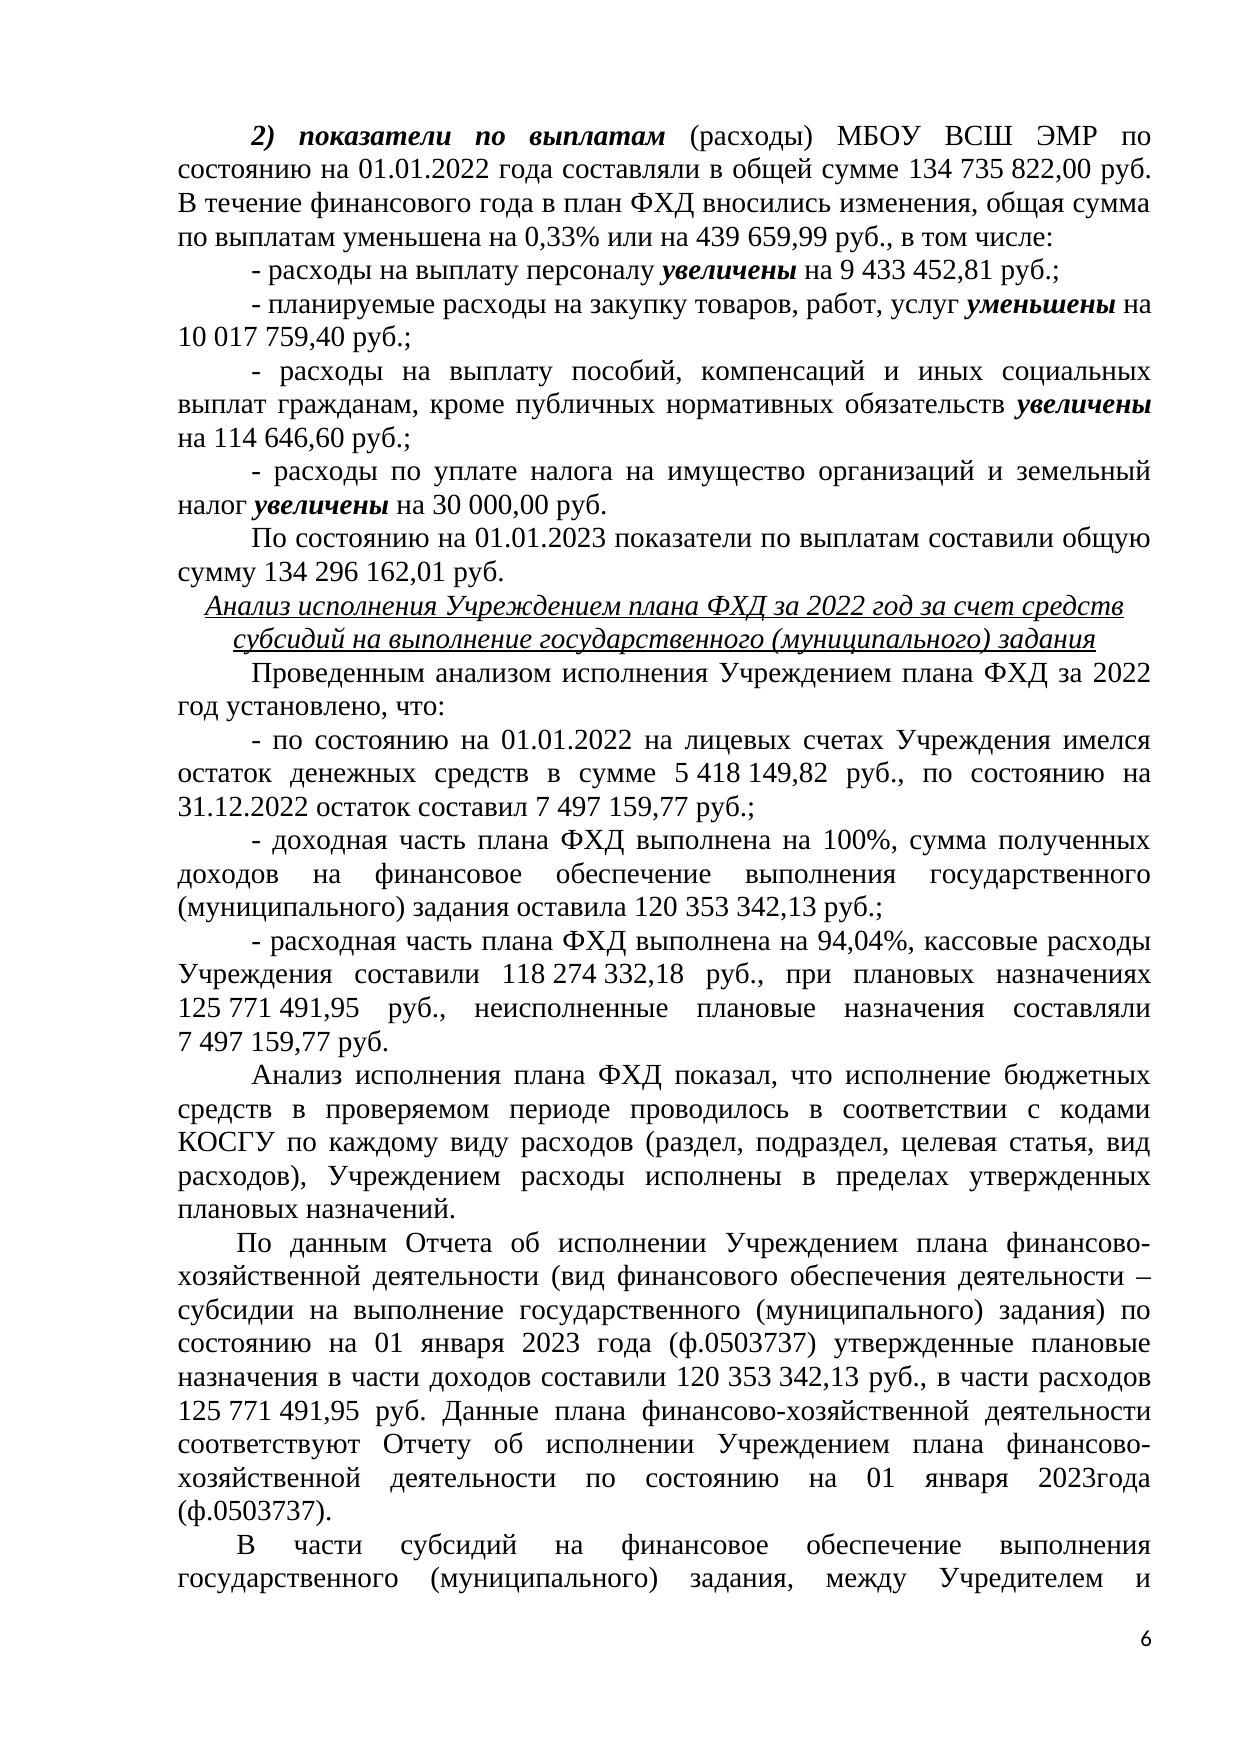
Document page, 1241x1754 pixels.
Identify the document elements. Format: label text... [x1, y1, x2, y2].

text Анализ исполнения плана ФХД показал, что исполнение бюджетных средств в проверяемом периоде проводилось в соответствии с кодами КОСГУ по каждому виду расходов (раздел, подраздел, целевая статья, вид расходов), Учреждением расходы исполнены в пределах утвержденных плановых назначений. [177, 1057, 1152, 1225]
text По данным Отчета об исполнении Учреждением плана финансово-хозяйственной деятельности (вид финансового обеспечения деятельности –субсидии на выполнение государственного (муниципального) задания) по состоянию на 01 января 2023 года (ф.0503737) утвержденные плановые назначения в части доходов составили 120 353 342,13 руб., в части расходов 125 771 491,95 руб. Данные плана финансово-хозяйственной деятельности соответствуют Отчету об исполнении Учреждением плана финансово-хозяйственной деятельности по состоянию на 01 января 2023года (ф.0503737). [177, 1225, 1152, 1527]
text 2) показатели по выплатам (расходы) МБОУ ВСШ ЭМР по состоянию на 01.01.2022 года составляли в общей сумме 134 735 822,00 руб. В течение финансового года в план ФХД вносились изменения, общая сумма по выплатам уменьшена на 0,33% или на 439 659,99 руб., в том числе: [177, 118, 1152, 252]
text - расходы на выплату персоналу увеличены на 9 433 452,81 руб.; [177, 252, 1152, 286]
text - расходы на выплату пособий, компенсаций и иных социальных выплат гражданам, кроме публичных нормативных обязательств увеличены на 114 646,60 руб.; [177, 353, 1152, 453]
text - доходная часть плана ФХД выполнена на 100%, сумма полученных доходов на финансовое обеспечение выполнения государственного (муниципального) задания оставила 120 353 342,13 руб.; [177, 822, 1152, 923]
text По состоянию на 01.01.2023 показатели по выплатам составили общую сумму 134 296 162,01 руб. [177, 521, 1152, 588]
text - расходная часть плана ФХД выполнена на 94,04%, кассовые расходы Учреждения составили 118 274 332,18 руб., при плановых назначениях 125 771 491,95 руб., неисполненные плановые назначения составляли 7 497 159,77 руб. [177, 923, 1152, 1057]
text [177, 1527, 1152, 1594]
text - планируемые расходы на закупку товаров, работ, услуг уменьшены на 10 017 759,40 руб.; [177, 286, 1152, 353]
text Анализ исполнения Учреждением плана ФХД за 2022 год за счет средств субсидий на выполнение государственного (муниципального) задания [177, 588, 1152, 655]
text - по состоянию на 01.01.2022 на лицевых счетах Учреждения имелся остаток денежных средств в сумме 5 418 149,82 руб., по состоянию на 31.12.2022 остаток составил 7 497 159,77 руб.; [177, 722, 1152, 822]
text Проведенным анализом исполнения Учреждением плана ФХД за 2022 год установлено, что: [177, 655, 1152, 722]
text - расходы по уплате налога на имущество организаций и земельный налог увеличены на 30 000,00 руб. [177, 453, 1152, 521]
